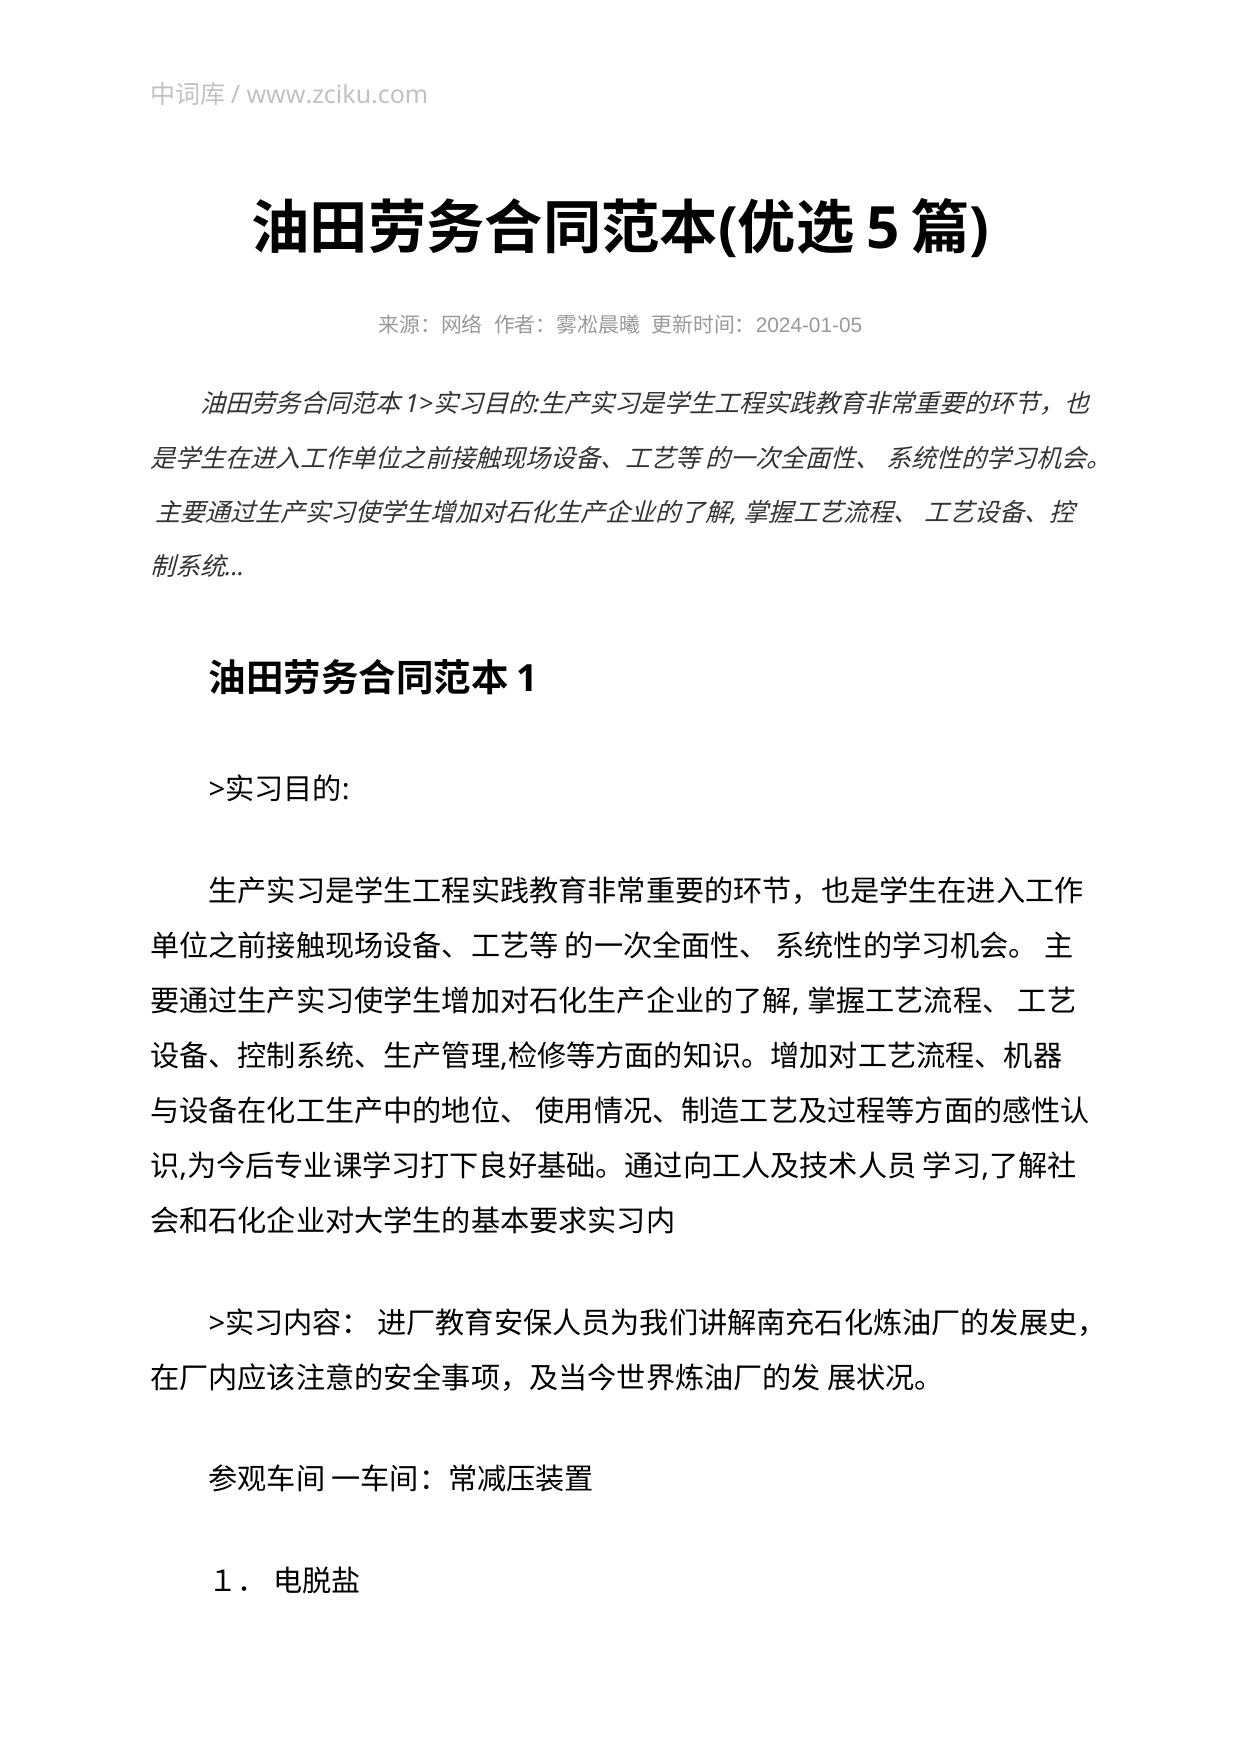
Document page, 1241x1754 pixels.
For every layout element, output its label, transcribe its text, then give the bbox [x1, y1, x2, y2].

text >实习内容： 进厂教育安保人员为我们讲解南充石化炼油厂的发展史，在厂内应该注意的安全事项，及当今世界炼油厂的发 展状况。 [150, 1299, 1090, 1396]
subtitle 油田劳务合同范本(优选5篇) [150, 181, 1090, 266]
text 油田劳务合同范本1 [150, 648, 1090, 703]
text 油田劳务合同范本1>实习目的:生产实习是学生工程实践教育非常重要的环节，也是学生在进入工作单位之前接触现场设备、工艺等 的一次全面性、 系统性的学习机会。 主要通过生产实习使学生增加对石化生产企业的了解, 掌握工艺流程、 工艺设备、控制系统... [150, 384, 1090, 583]
text 来源：网络 作者：雾凇晨曦 更新时间：2024-01-05 [150, 313, 1090, 337]
text 生产实习是学生工程实践教育非常重要的环节，也是学生在进入工作单位之前接触现场设备、工艺等 的一次全面性、 系统性的学习机会。 主要通过生产实习使学生增加对石化生产企业的了解, 掌握工艺流程、 工艺设备、控制系统、生产管理,检修等方面的知识。增加对工艺流程、机器与设备在化工生产中的地位、 使用情况、制造工艺及过程等方面的感性认识,为今后专业课学习打下良好基础。通过向工人及技术人员 学习,了解社会和石化企业对大学生的基本要求实习内 [150, 868, 1090, 1240]
text >实习目的: [150, 766, 1090, 808]
text 参观车间 一车间：常减压装置 [150, 1456, 1090, 1498]
text １． 电脱盐 [150, 1558, 1090, 1600]
